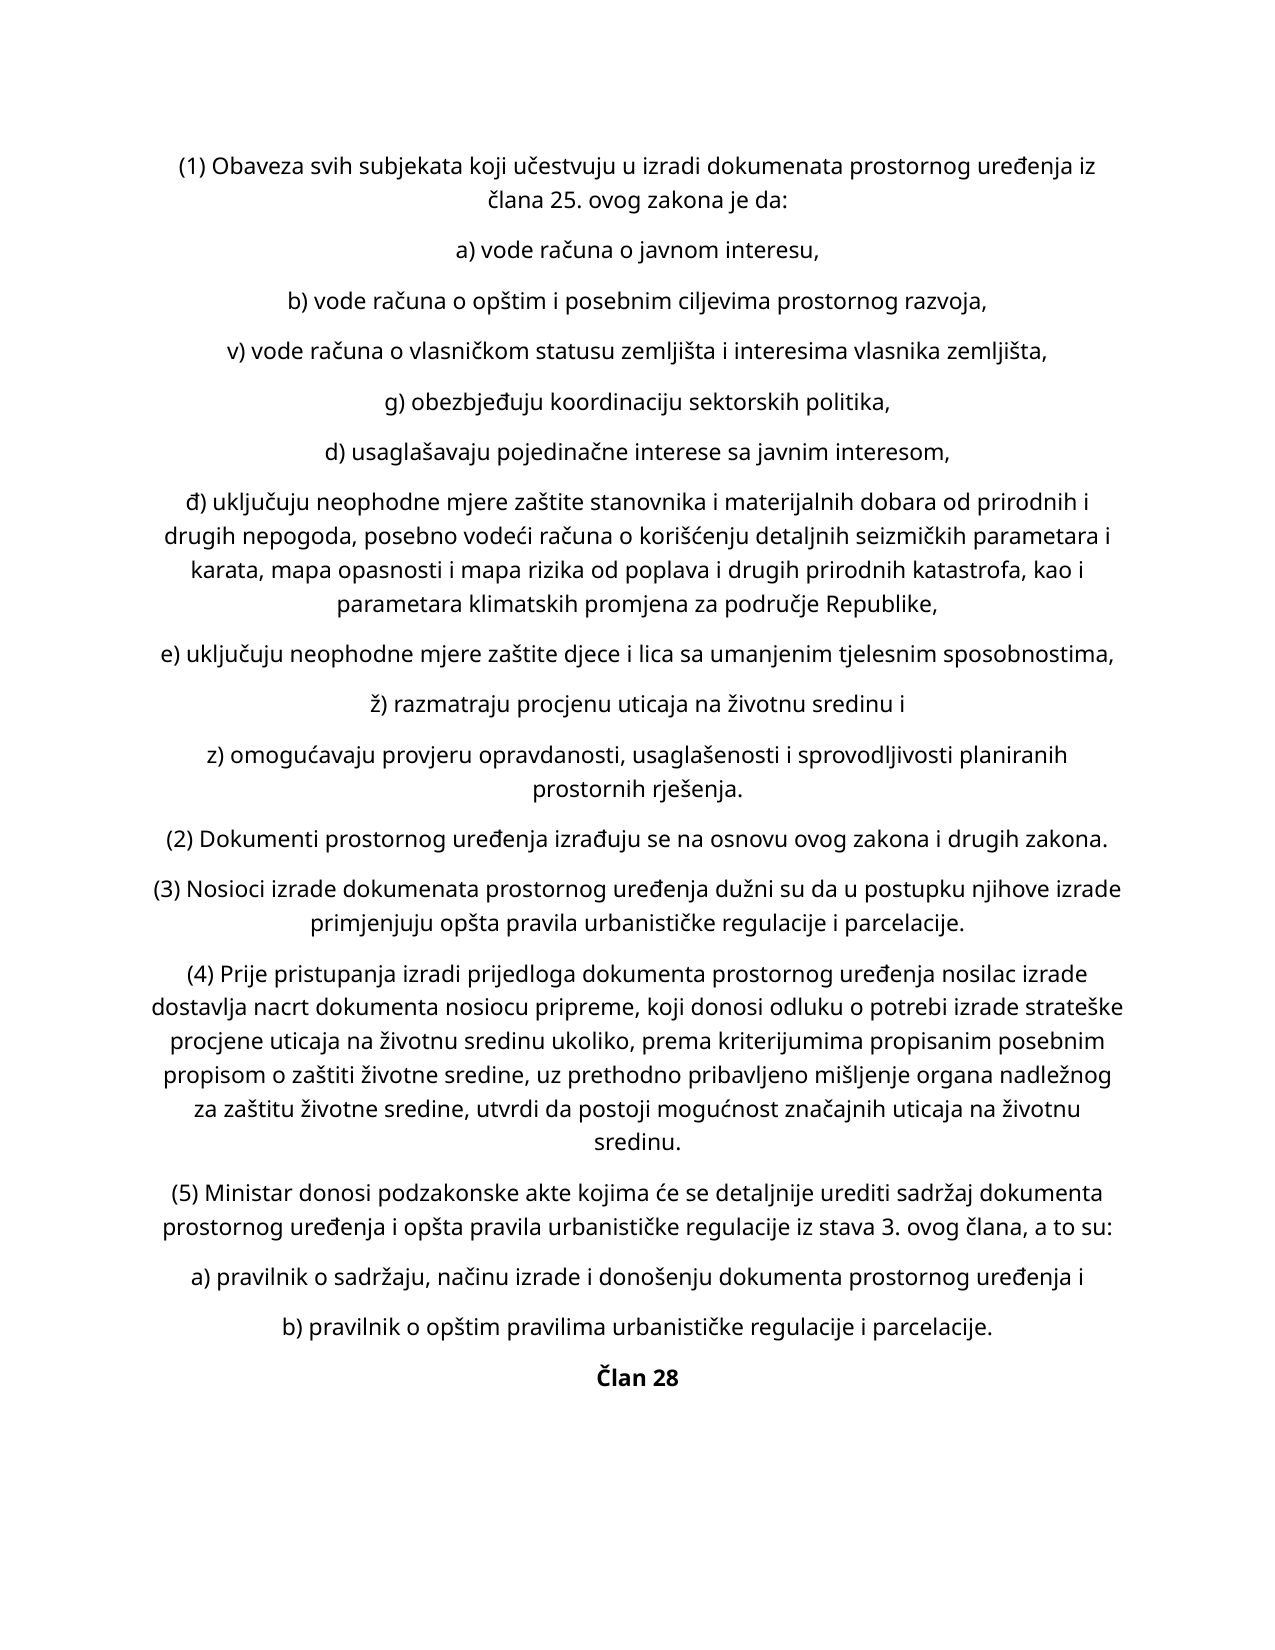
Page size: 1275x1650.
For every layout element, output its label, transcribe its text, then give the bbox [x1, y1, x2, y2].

text v) vode računa o vlasničkom statusu zemljišta i interesima vlasnika zemljišta, [150, 335, 1125, 366]
text a) pravilnik o sadržaju, načinu izrade i donošenju dokumenta prostornog uređenja i [150, 1261, 1125, 1292]
text (2) Dokumenti prostornog uređenja izrađuju se na osnovu ovog zakona i drugih zakona. [150, 823, 1125, 854]
text (1) Obaveza svih subjekata koji učestvuju u izradi dokumenata prostornog uređenja iz člana 25. ovog zakona je da: [150, 150, 1125, 215]
text (5) Ministar donosi podzakonske akte kojima će se detaljnije urediti sadržaj dokumenta prostornog uređenja i opšta pravila urbanističke regulacije iz stava 3. ovog člana, a to su: [150, 1177, 1125, 1242]
text z) omogućavaju provjeru opravdanosti, usaglašenosti i sprovodljivosti planiranih prostornih rješenja. [150, 739, 1125, 804]
text (4) Prije pristupanja izradi prijedloga dokumenta prostornog uređenja nosilac izrade dostavlja nacrt dokumenta nosiocu pripreme, koji donosi odluku o potrebi izrade strateške procjene uticaja na životnu sredinu ukoliko, prema kriterijumima propisanim posebnim propisom o zaštiti životne sredine, uz prethodno pribavljeno mišljenje organa nadležnog za zaštitu životne sredine, utvrdi da postoji mogućnost značajnih uticaja na životnu sredinu. [150, 957, 1125, 1157]
text b) vode računa o opštim i posebnim ciljevima prostornog razvoja, [150, 284, 1125, 316]
text d) usaglašavaju pojedinačne interese sa javnim interesom, [150, 436, 1125, 467]
text g) obezbjeđuju koordinaciju sektorskih politika, [150, 385, 1125, 417]
text ž) razmatraju procjenu uticaja na životnu sredinu i [150, 688, 1125, 719]
text b) pravilnik o opštim pravilima urbanističke regulacije i parcelacije. [150, 1311, 1125, 1342]
text đ) uključuju neophodne mjere zaštite stanovnika i materijalnih dobara od prirodnih i drugih nepogoda, posebno vodeći računa o korišćenju detaljnih seizmičkih parametara i karata, mapa opasnosti i mapa rizika od poplava i drugih prirodnih katastrofa, kao i parametara klimatskih promjena za područje Republike, [150, 486, 1125, 619]
text (3) Nosioci izrade dokumenata prostornog uređenja dužni su da u postupku njihove izrade primjenjuju opšta pravila urbanističke regulacije i parcelacije. [150, 873, 1125, 938]
text e) uključuju neophodne mjere zaštite djece i lica sa umanjenim tjelesnim sposobnostima, [150, 638, 1125, 669]
text Član 28 [150, 1362, 1125, 1393]
text a) vode računa o javnom interesu, [150, 234, 1125, 265]
